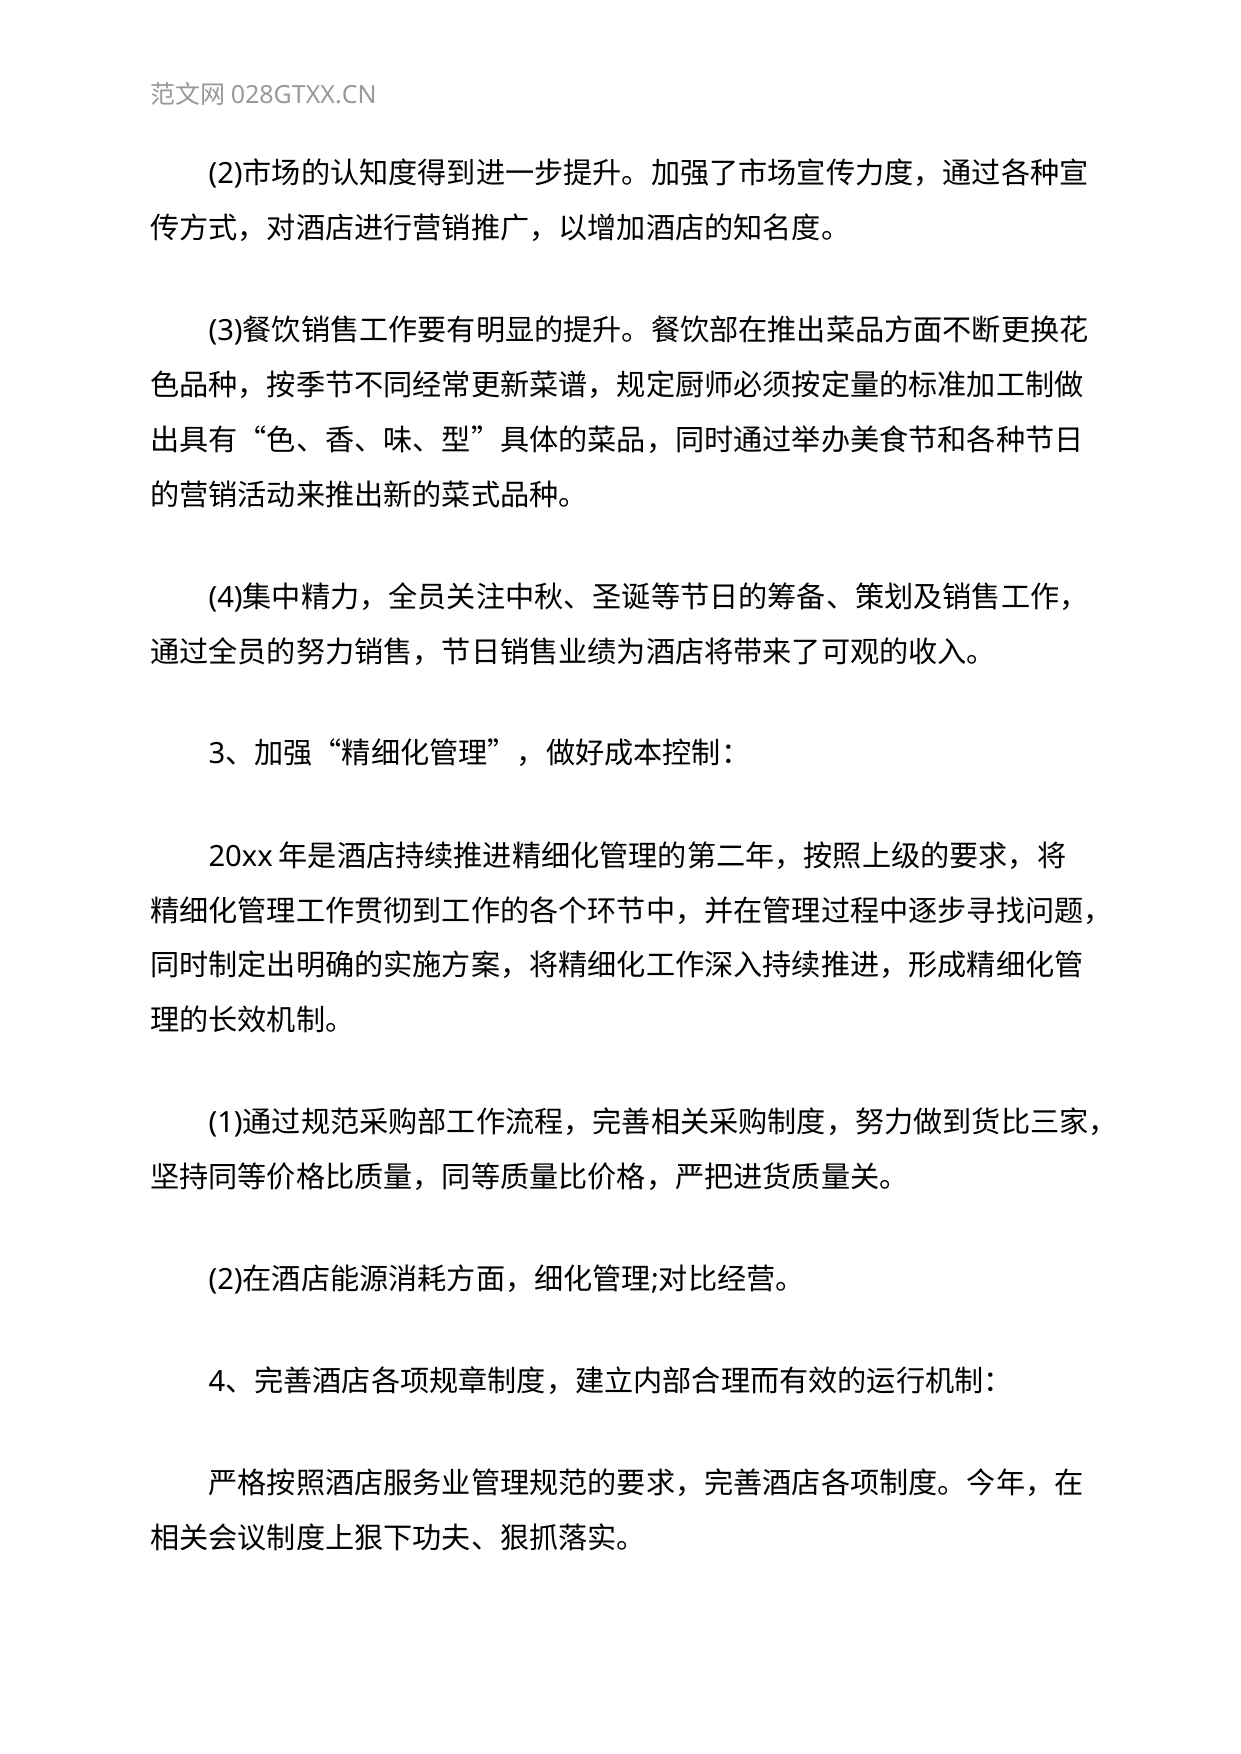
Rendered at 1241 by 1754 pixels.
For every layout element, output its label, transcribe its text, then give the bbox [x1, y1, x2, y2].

text (2)在酒店能源消耗方面，细化管理;对比经营。 [150, 1255, 1090, 1298]
text 3、加强“精细化管理”，做好成本控制： [150, 730, 1090, 772]
text (2)市场的认知度得到进一步提升。加强了市场宣传力度，通过各种宣传方式，对酒店进行营销推广，以增加酒店的知名度。 [150, 150, 1090, 247]
text 严格按照酒店服务业管理规范的要求，完善酒店各项制度。今年，在相关会议制度上狠下功夫、狠抓落实。 [150, 1459, 1090, 1557]
text (4)集中精力，全员关注中秋、圣诞等节日的筹备、策划及销售工作，通过全员的努力销售，节日销售业绩为酒店将带来了可观的收入。 [150, 573, 1090, 671]
text (1)通过规范采购部工作流程，完善相关采购制度，努力做到货比三家，坚持同等价格比质量，同等质量比价格，严把进货质量关。 [150, 1099, 1090, 1196]
text (3)餐饮销售工作要有明显的提升。餐饮部在推出菜品方面不断更换花色品种，按季节不同经常更新菜谱，规定厨师必须按定量的标准加工制做出具有“色、香、味、型”具体的菜品，同时通过举办美食节和各种节日的营销活动来推出新的菜式品种。 [150, 307, 1090, 514]
text 4、完善酒店各项规章制度，建立内部合理而有效的运行机制： [150, 1357, 1090, 1400]
text 20xx年是酒店持续推进精细化管理的第二年，按照上级的要求，将精细化管理工作贯彻到工作的各个环节中，并在管理过程中逐步寻找问题，同时制定出明确的实施方案，将精细化工作深入持续推进，形成精细化管理的长效机制。 [150, 832, 1090, 1039]
